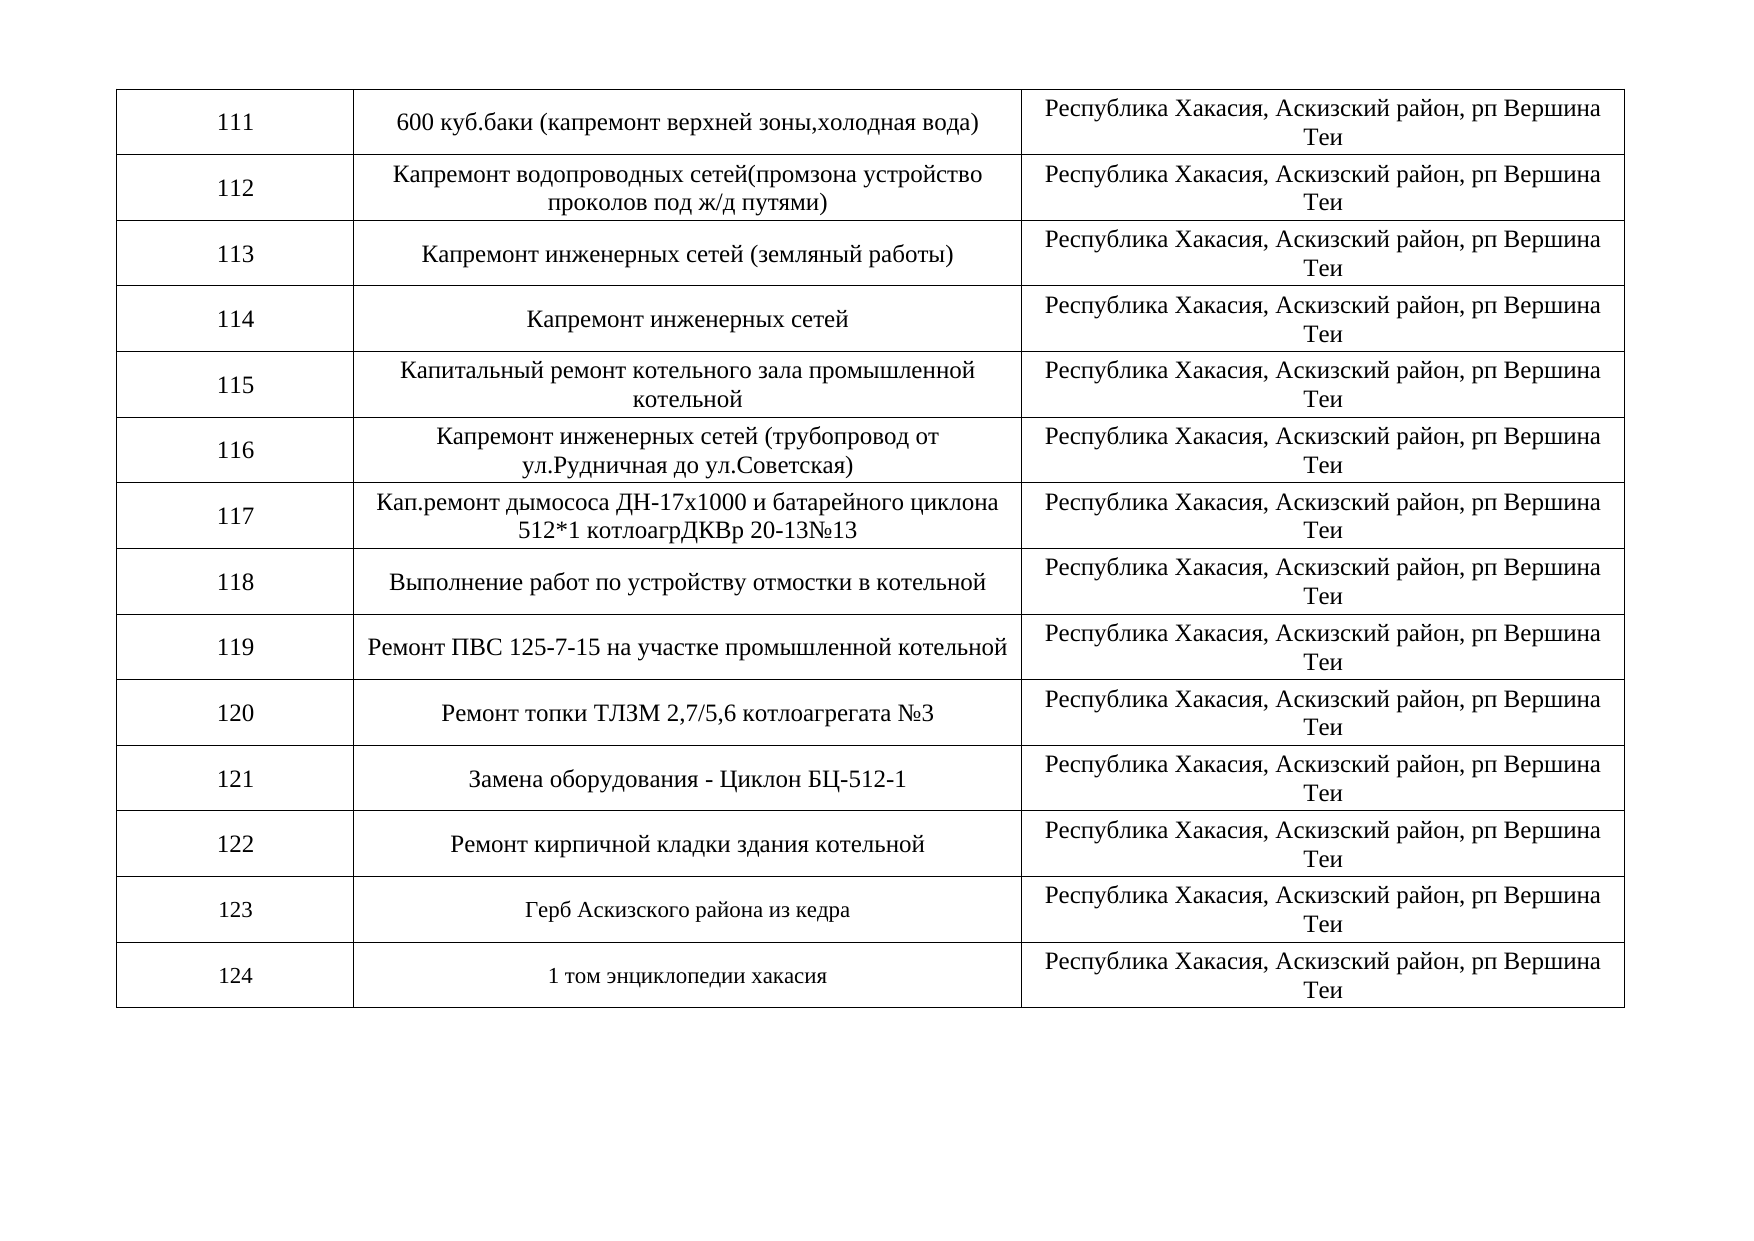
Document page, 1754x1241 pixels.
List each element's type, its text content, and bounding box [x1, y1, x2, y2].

table_cell 120 [117, 680, 353, 745]
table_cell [1022, 90, 1624, 154]
table_cell Республика Хакасия, Аскизский район, рп Вершина Теи [1022, 286, 1624, 351]
table_cell 116 [117, 418, 353, 482]
table_cell 600 куб.баки (капремонт верхней зоны,холодная вода) [354, 90, 1021, 154]
table_cell 119 [117, 615, 353, 679]
table_cell Капремонт инженерных сетей (земляный работы) [354, 221, 1021, 285]
table_cell 115 [117, 352, 353, 417]
table_cell Замена оборудования - Циклон БЦ-512-1 [354, 746, 1021, 810]
table_cell Ремонт кирпичной кладки здания котельной [354, 811, 1021, 876]
table_cell 123 [117, 877, 353, 942]
table_cell Республика Хакасия, Аскизский район, рп Вершина Теи [1022, 352, 1624, 417]
table_cell 1 том энциклопедии хакасия [354, 943, 1021, 1007]
table_cell 112 [117, 155, 353, 220]
table_cell Республика Хакасия, Аскизский район, рп Вершина Теи [1022, 615, 1624, 679]
table_cell Республика Хакасия, Аскизский район, рп Вершина Теи [1022, 680, 1624, 745]
table_cell Республика Хакасия, Аскизский район, рп Вершина Теи [1022, 549, 1624, 613]
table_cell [1022, 877, 1624, 942]
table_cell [1022, 155, 1624, 220]
table_cell Республика Хакасия, Аскизский район, рп Вершина Теи [1022, 418, 1624, 482]
table_cell 117 [117, 483, 353, 548]
table_cell 122 [117, 811, 353, 876]
table_cell 124 [117, 943, 353, 1007]
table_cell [1022, 943, 1624, 1007]
table_cell Республика Хакасия, Аскизский район, рп Вершина Теи [1022, 811, 1624, 876]
table_cell 111 [117, 90, 353, 154]
table_cell Ремонт ПВС 125-7-15 на участке промышленной котельной [354, 615, 1021, 679]
table_cell 114 [117, 286, 353, 351]
table_cell Кап.ремонт дымососа ДН-17х1000 и батарейного циклона 512*1 котлоагрДКВр 20-13№13 [354, 483, 1021, 548]
table_cell 118 [117, 549, 353, 613]
table_cell Ремонт топки ТЛЗМ 2,7/5,6 котлоагрегата №3 [354, 680, 1021, 745]
table_cell Республика Хакасия, Аскизский район, рп Вершина Теи [1022, 221, 1624, 285]
table_cell Капитальный ремонт котельного зала промышленной котельной [354, 352, 1021, 417]
table_cell Капремонт водопроводных сетей(промзона устройство проколов под ж/д путями) [354, 155, 1021, 220]
table_cell 113 [117, 221, 353, 285]
table_cell Выполнение работ по устройству отмостки в котельной [354, 549, 1021, 613]
table_cell Республика Хакасия, Аскизский район, рп Вершина Теи [1022, 483, 1624, 548]
table_cell Капремонт инженерных сетей [354, 286, 1021, 351]
table_cell Герб Аскизского района из кедра [354, 877, 1021, 942]
table_cell Капремонт инженерных сетей (трубопровод от ул.Рудничная до ул.Советская) [354, 418, 1021, 482]
table_cell Республика Хакасия, Аскизский район, рп Вершина Теи [1022, 746, 1624, 810]
table_cell 121 [117, 746, 353, 810]
